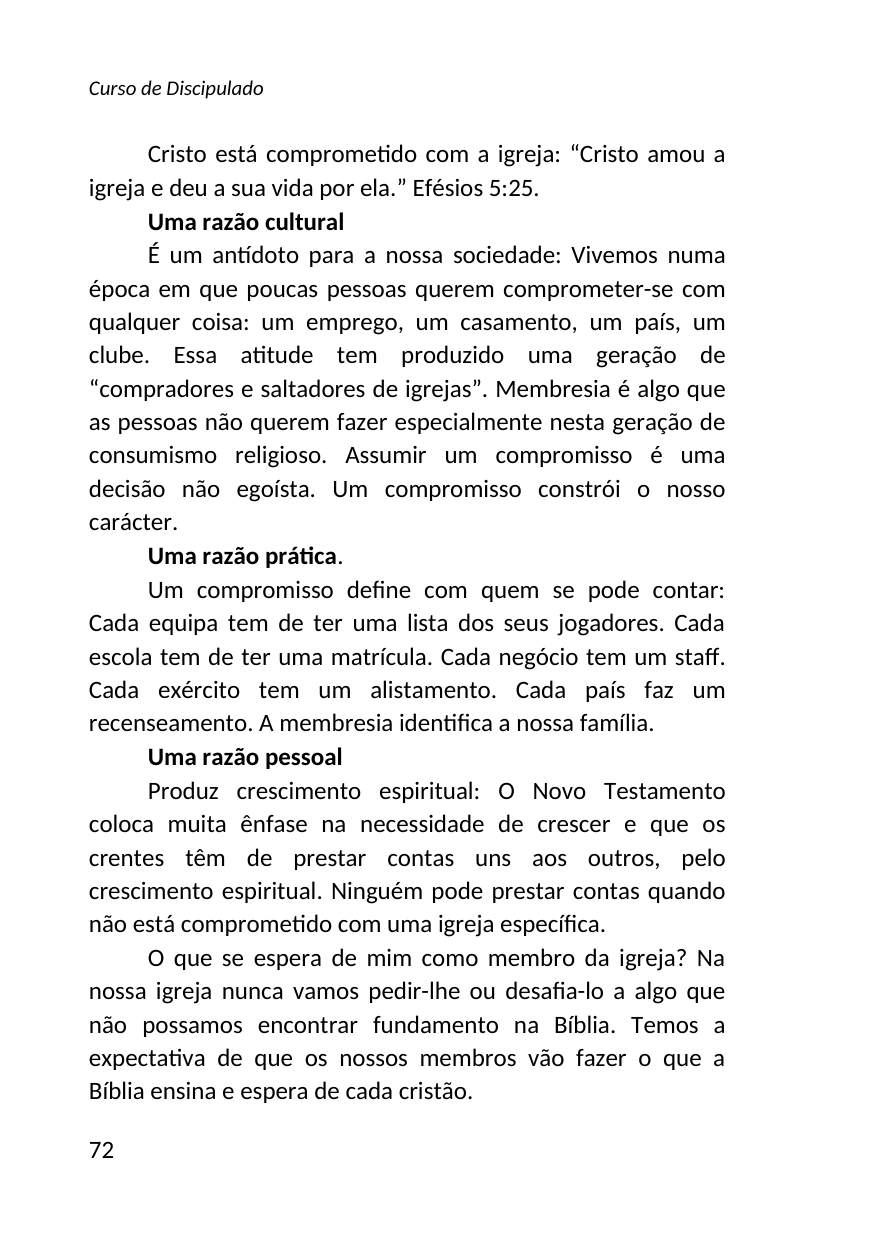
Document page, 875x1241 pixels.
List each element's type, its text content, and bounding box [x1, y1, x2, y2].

text Cristo está comprometido com a igreja: “Cristo amou a igreja e deu a sua vida por ela.” Efésios 5:25. [89, 136, 726, 202]
text Um compromisso define com quem se pode contar: Cada equipa tem de ter uma lista dos seus jogadores. Cada escola tem de ter uma matrícula. Cada negócio tem um staff. Cada exército tem um alistamento. Cada país faz um recenseamento. A membresia identifica a nossa família. [89, 571, 726, 738]
text Uma razão pessoal [89, 738, 726, 772]
text Uma razão prática. [89, 537, 726, 571]
text Uma razão cultural [89, 203, 726, 236]
text Produz crescimento espiritual: O Novo Testamento coloca muita ênfase na necessidade de crescer e que os crentes têm de prestar contas uns aos outros, pelo crescimento espiritual. Ninguém pode prestar contas quando não está comprometido com uma igreja específica. [89, 772, 726, 939]
text É um antídoto para a nossa sociedade: Vivemos numa época em que poucas pessoas querem comprometer-se com qualquer coisa: um emprego, um casamento, um país, um clube. Essa atitude tem produzido uma geração de “compradores e saltadores de igrejas”. Membresia é algo que as pessoas não querem fazer especialmente nesta geração de consumismo religioso. Assumir um compromisso é uma decisão não egoísta. Um compromisso constrói o nosso carácter. [89, 237, 726, 537]
text O que se espera de mim como membro da igreja? Na nossa igreja nunca vamos pedir-lhe ou desafia-lo a algo que não possamos encontrar fundamento na Bíblia. Temos a expectativa de que os nossos membros vão fazer o que a Bíblia ensina e espera de cada cristão. [89, 939, 726, 1106]
